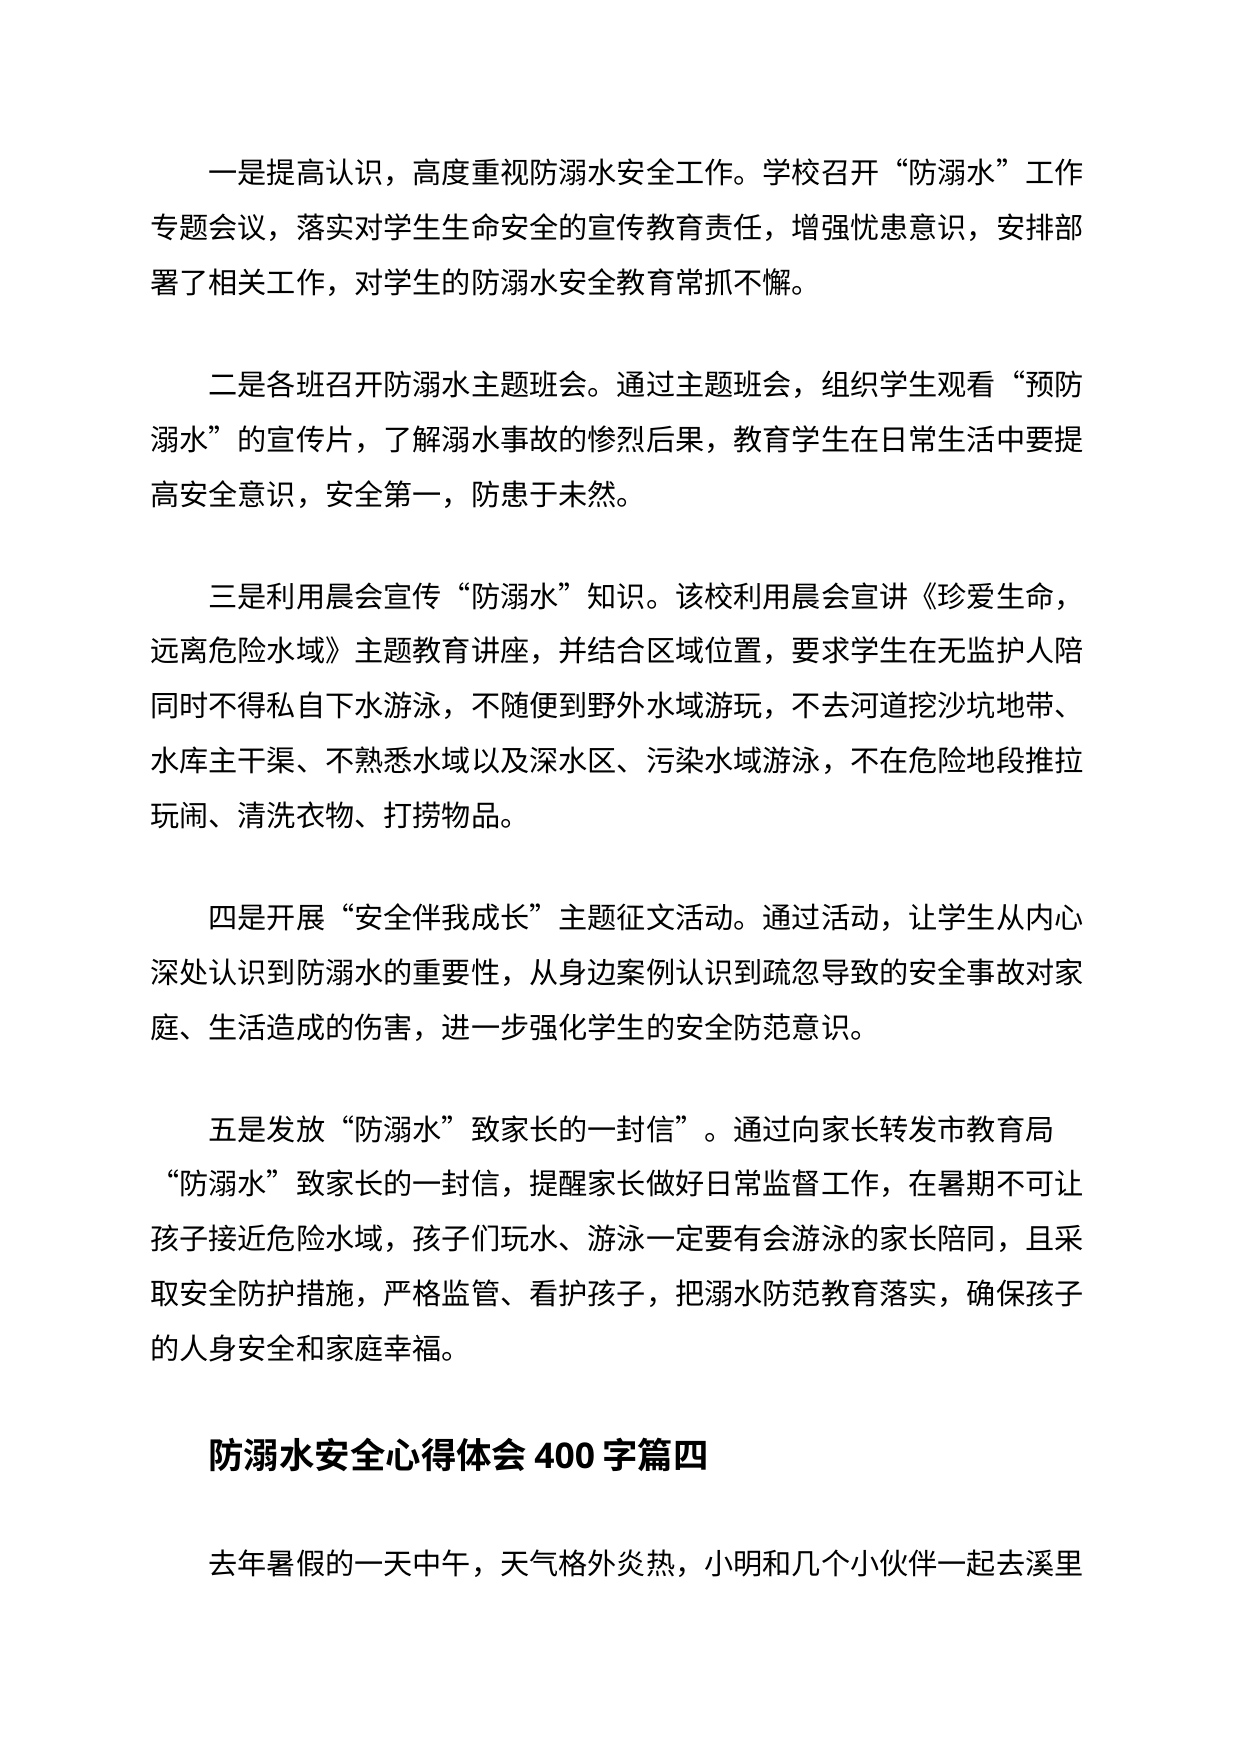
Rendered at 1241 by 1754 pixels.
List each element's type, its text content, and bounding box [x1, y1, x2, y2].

text 二是各班召开防溺水主题班会。通过主题班会，组织学生观看“预防溺水”的宣传片，了解溺水事故的惨烈后果，教育学生在日常生活中要提高安全意识，安全第一，防患于未然。 [150, 362, 1090, 514]
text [150, 1541, 1090, 1583]
text 一是提高认识，高度重视防溺水安全工作。学校召开“防溺水”工作专题会议，落实对学生生命安全的宣传教育责任，增强忧患意识，安排部署了相关工作，对学生的防溺水安全教育常抓不懈。 [150, 150, 1090, 302]
text 四是开展“安全伴我成长”主题征文活动。通过活动，让学生从内心深处认识到防溺水的重要性，从身边案例认识到疏忽导致的安全事故对家庭、生活造成的伤害，进一步强化学生的安全防范意识。 [150, 894, 1090, 1047]
text 防溺水安全心得体会400字篇四 [150, 1427, 1090, 1479]
text 五是发放“防溺水”致家长的一封信”。通过向家长转发市教育局“防溺水”致家长的一封信，提醒家长做好日常监督工作，在暑期不可让孩子接近危险水域，孩子们玩水、游泳一定要有会游泳的家长陪同，且采取安全防护措施，严格监管、看护孩子，把溺水防范教育落实，确保孩子的人身安全和家庭幸福。 [150, 1106, 1090, 1368]
text 三是利用晨会宣传“防溺水”知识。该校利用晨会宣讲《珍爱生命，远离危险水域》主题教育讲座，并结合区域位置，要求学生在无监护人陪同时不得私自下水游泳，不随便到野外水域游玩，不去河道挖沙坑地带、水库主干渠、不熟悉水域以及深水区、污染水域游泳，不在危险地段推拉玩闹、清洗衣物、打捞物品。 [150, 573, 1090, 835]
